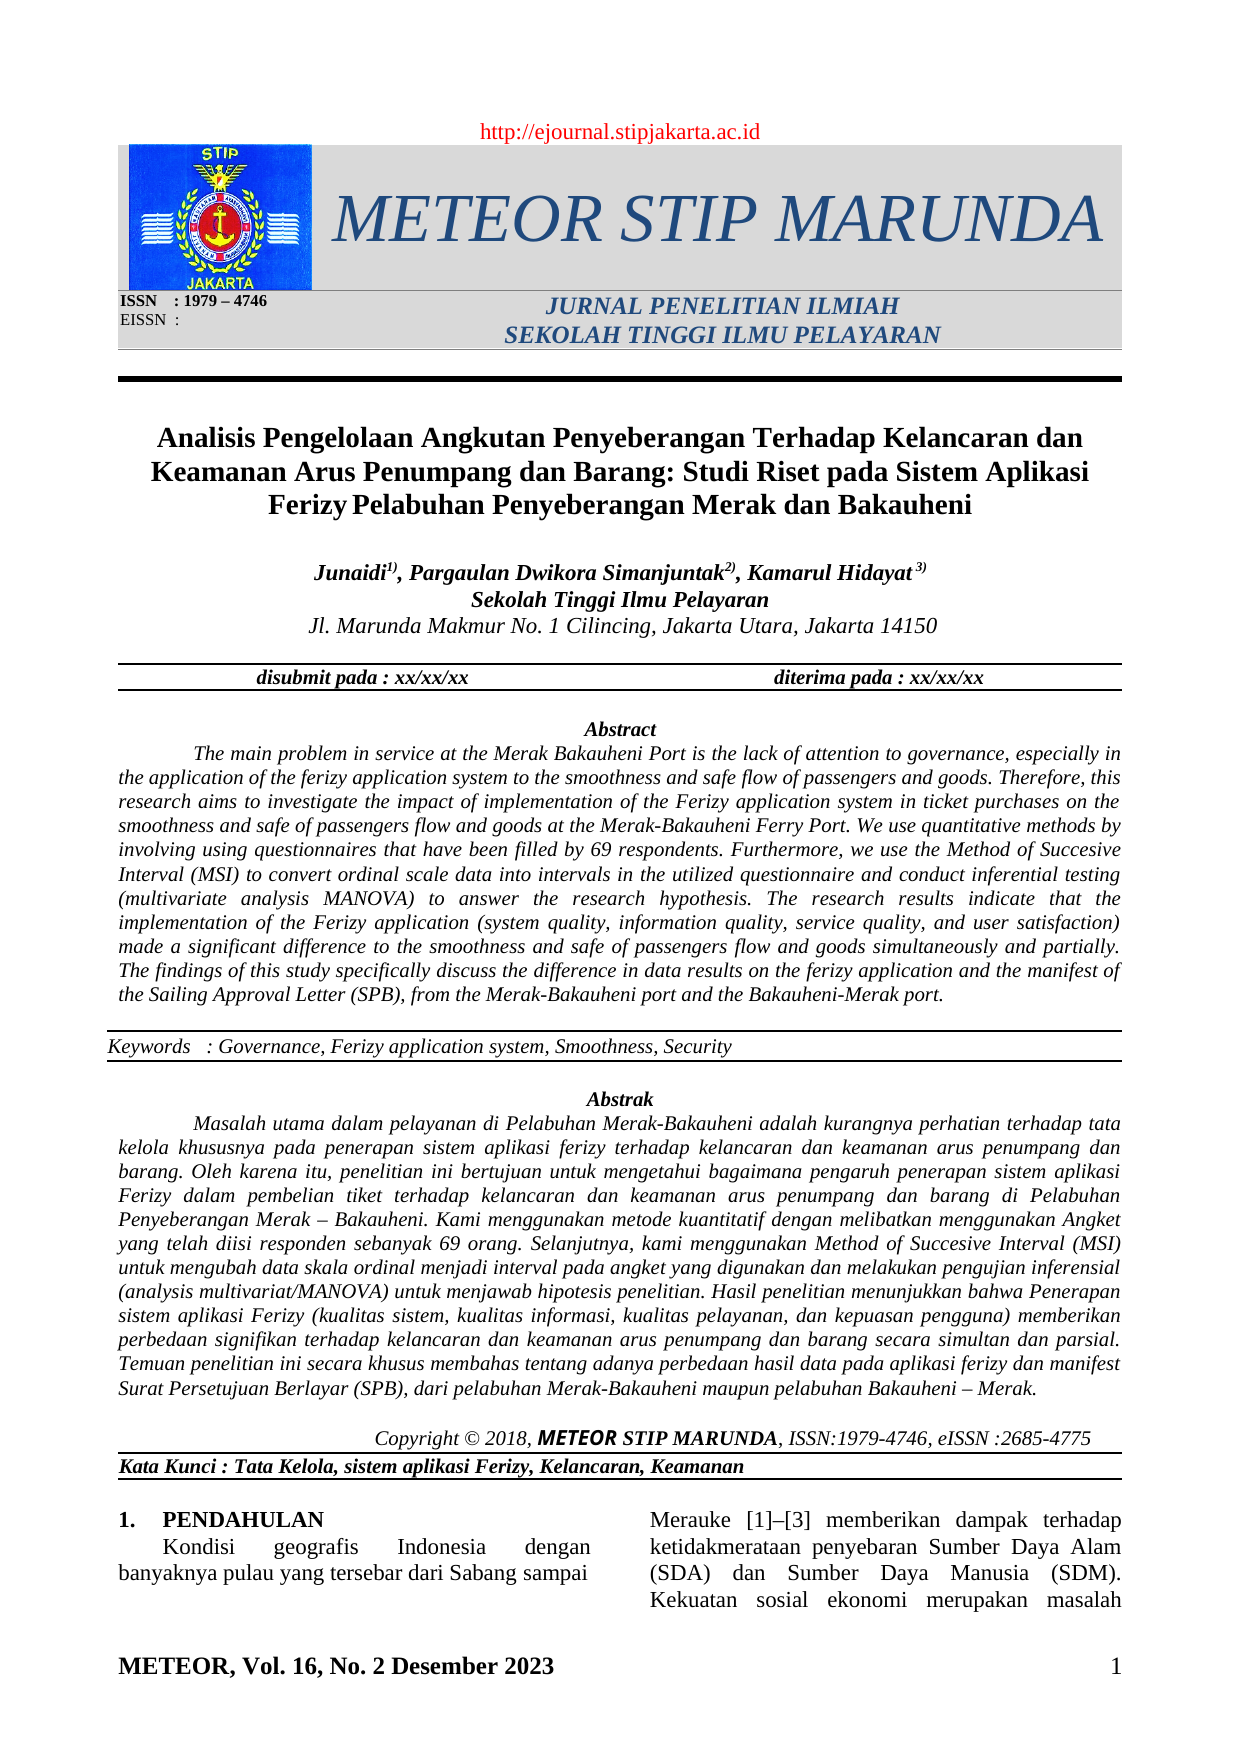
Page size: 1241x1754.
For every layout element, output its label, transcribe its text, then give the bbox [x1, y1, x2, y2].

table_header [312, 145, 323, 290]
text Copyright © 2018, METEOR STIP MARUNDA, ISSN:1979-4746, eISSN :2685-4775 [118, 1423, 1122, 1452]
list PENDAHULAN [118, 1507, 591, 1533]
table_header Analisis Pengelolaan Angkutan Penyeberangan Terhadap Kelancaran dan Keamanan Arus Penumpang dan Barang: Studi Riset pada Sistem Aplikasi Ferizy Pelabuhan Penyeberangan Merak dan Bakauheni Junaidi1), Pargaulan Dwikora Simanjuntak2), Kamarul Hidayat 3) Sekolah Tinggi Ilmu Pelayaran Jl. Marunda Makmur No. 1 Cilincing, Jakarta Utara, Jakarta 14150 [118, 382, 1122, 662]
text The main problem in service at the Merak Bakauheni Port is the lack of attention to governance, especially in the application of the ferizy application system to the smoothness and safe flow of passengers and goods. Therefore, this research aims to investigate the impact of implementation of the Ferizy application system in ticket purchases on the smoothness and safe of passengers flow and goods at the Merak-Bakauheni Ferry Port. We use quantitative methods by involving using questionnaires that have been filled by 69 respondents. Furthermore, we use the Method of Succesive Interval (MSI) to convert ordinal scale data into intervals in the utilized questionnaire and conduct inferential testing (multivariate analysis MANOVA) to answer the research hypothesis. The research results indicate that the implementation of the Ferizy application (system quality, information quality, service quality, and user satisfaction) made a significant difference to the smoothness and safe of passengers flow and goods simultaneously and partially. The findings of this study specifically discuss the difference in data results on the ferizy application and the manifest of the Sailing Approval Letter (SPB), from the Merak-Bakauheni port and the Bakauheni-Merak port. [118, 741, 1122, 1006]
text http://ejournal.stipjakarta.ac.id [118, 118, 1122, 144]
picture [129, 144, 312, 290]
table_cell disubmit pada : xx/xx/xx direvisi pada : 01/01/01 diterima pada : xx/xx/xx [118, 665, 1122, 689]
table_cell ISSN : 1979 – 4746 EISSN : [118, 291, 323, 348]
text Keywords : Governance, Ferizy application system, Smoothness, Security [107, 1032, 1122, 1060]
table_header [118, 145, 129, 290]
table_header METEOR STIP MARUNDA [323, 145, 1122, 290]
text Kondisi geografis Indonesia dengan banyaknya pulau yang tersebar dari Sabang sampai [118, 1533, 591, 1586]
table_cell JURNAL PENELITIAN ILMIAH SEKOLAH TINGGI ILMU PELAYARAN [323, 291, 1122, 348]
table_header Kata Kunci : Tata Kelola, sistem aplikasi Ferizy, Kelancaran, Keamanan [118, 1454, 1122, 1478]
text Abstract [118, 717, 1122, 741]
text Abstrak [118, 1087, 1122, 1111]
text Masalah utama dalam pelayanan di Pelabuhan Merak-Bakauheni adalah kurangnya perhatian terhadap tata kelola khususnya pada penerapan sistem aplikasi ferizy terhadap kelancaran dan keamanan arus penumpang dan barang. Oleh karena itu, penelitian ini bertujuan untuk mengetahui bagaimana pengaruh penerapan sistem aplikasi Ferizy dalam pembelian tiket terhadap kelancaran dan keamanan arus penumpang dan barang di Pelabuhan Penyeberangan Merak – Bakauheni. Kami menggunakan metode kuantitatif dengan melibatkan menggunakan Angket yang telah diisi responden sebanyak 69 orang. Selanjutnya, kami menggunakan Method of Succesive Interval (MSI) untuk mengubah data skala ordinal menjadi interval pada angket yang digunakan dan melakukan pengujian inferensial (analysis multivariat/MANOVA) untuk menjawab hipotesis penelitian. Hasil penelitian menunjukkan bahwa Penerapan sistem aplikasi Ferizy (kualitas sistem, kualitas informasi, kualitas pelayanan, dan kepuasan pengguna) memberikan perbedaan signifikan terhadap kelancaran dan keamanan arus penumpang dan barang secara simultan dan parsial. Temuan penelitian ini secara khusus membahas tentang adanya perbedaan hasil data pada aplikasi ferizy dan manifest Surat Persetujuan Berlayar (SPB), dari pelabuhan Merak-Bakauheni maupun pelabuhan Bakauheni – Merak. [118, 1111, 1122, 1399]
